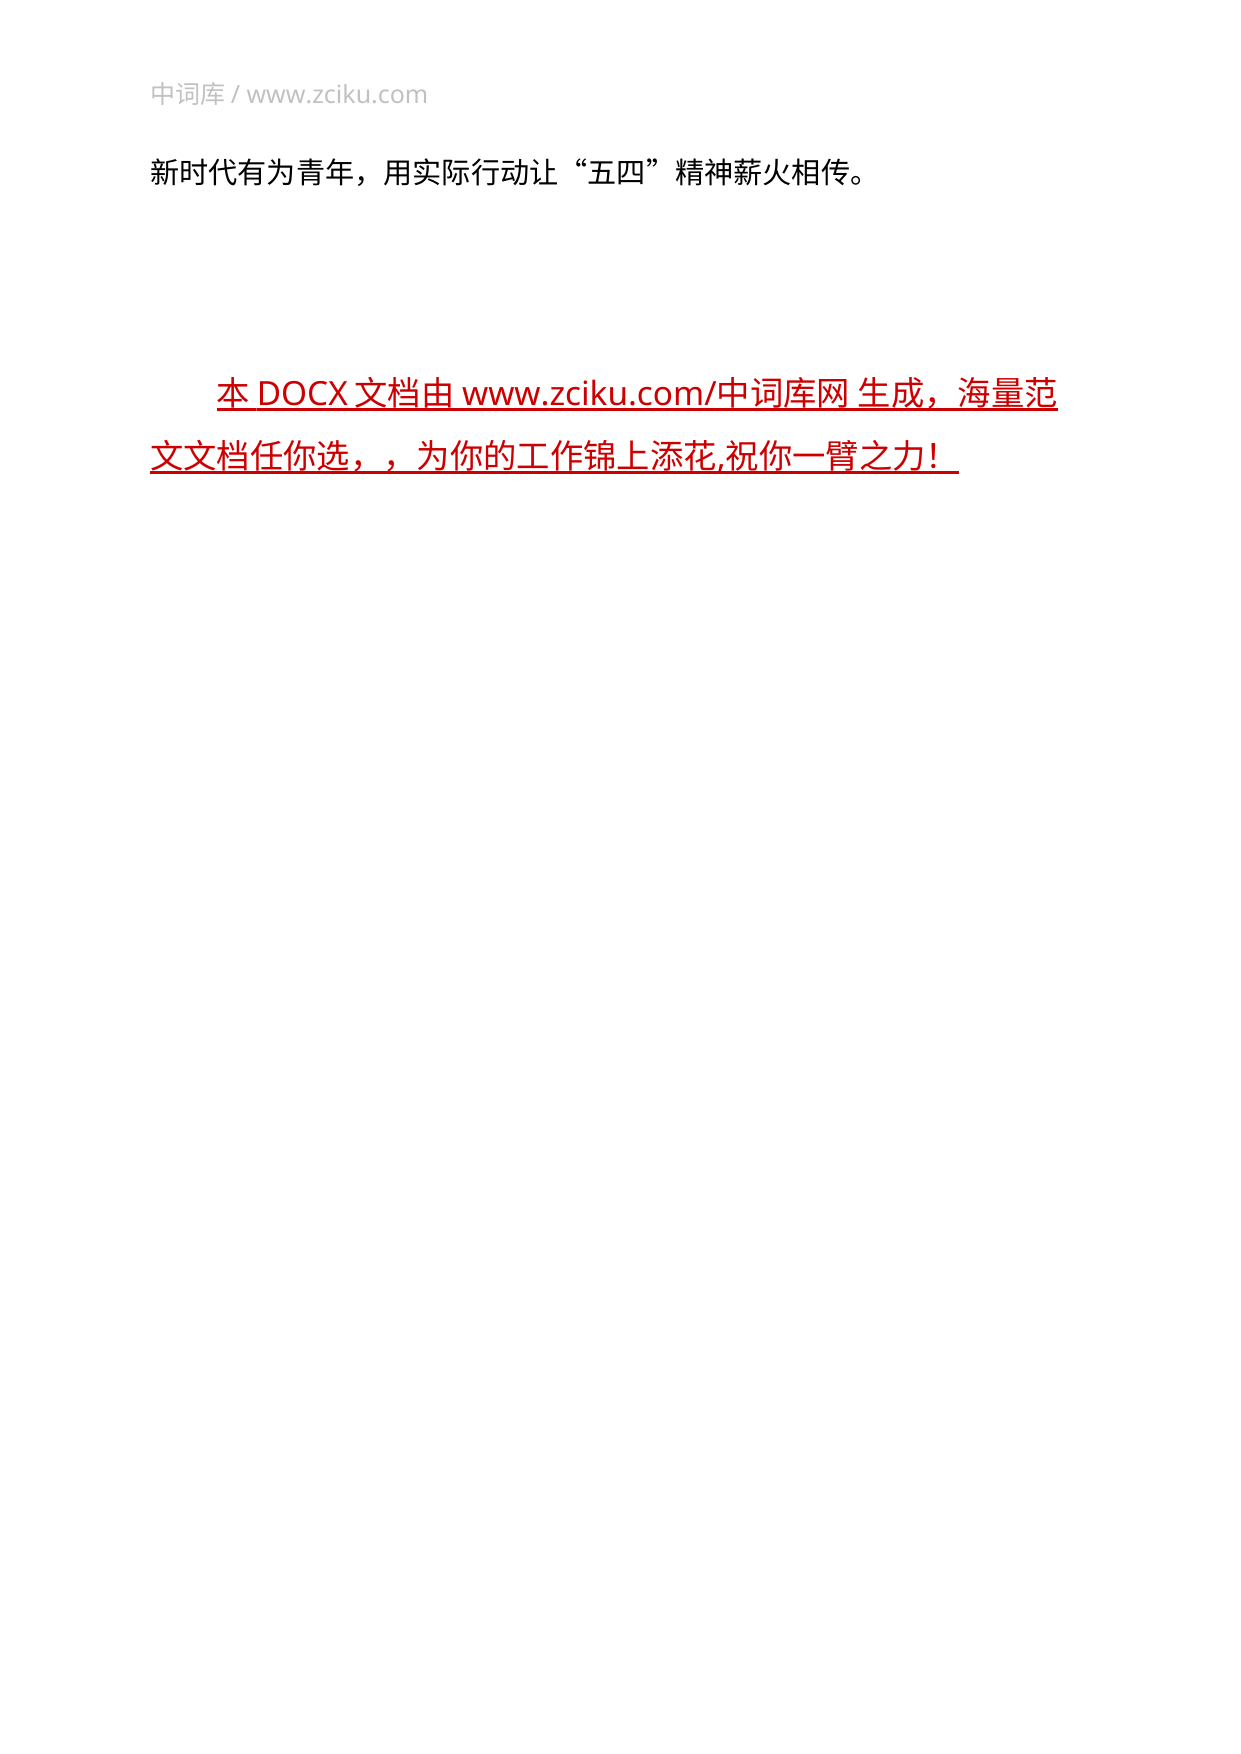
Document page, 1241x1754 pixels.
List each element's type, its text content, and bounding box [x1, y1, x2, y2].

text 本DOCX文档由 www.zciku.com/中词库网 生成，海量范文文档任你选，，为你的工作锦上添花,祝你一臂之力！ [150, 367, 1090, 478]
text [150, 150, 1090, 192]
